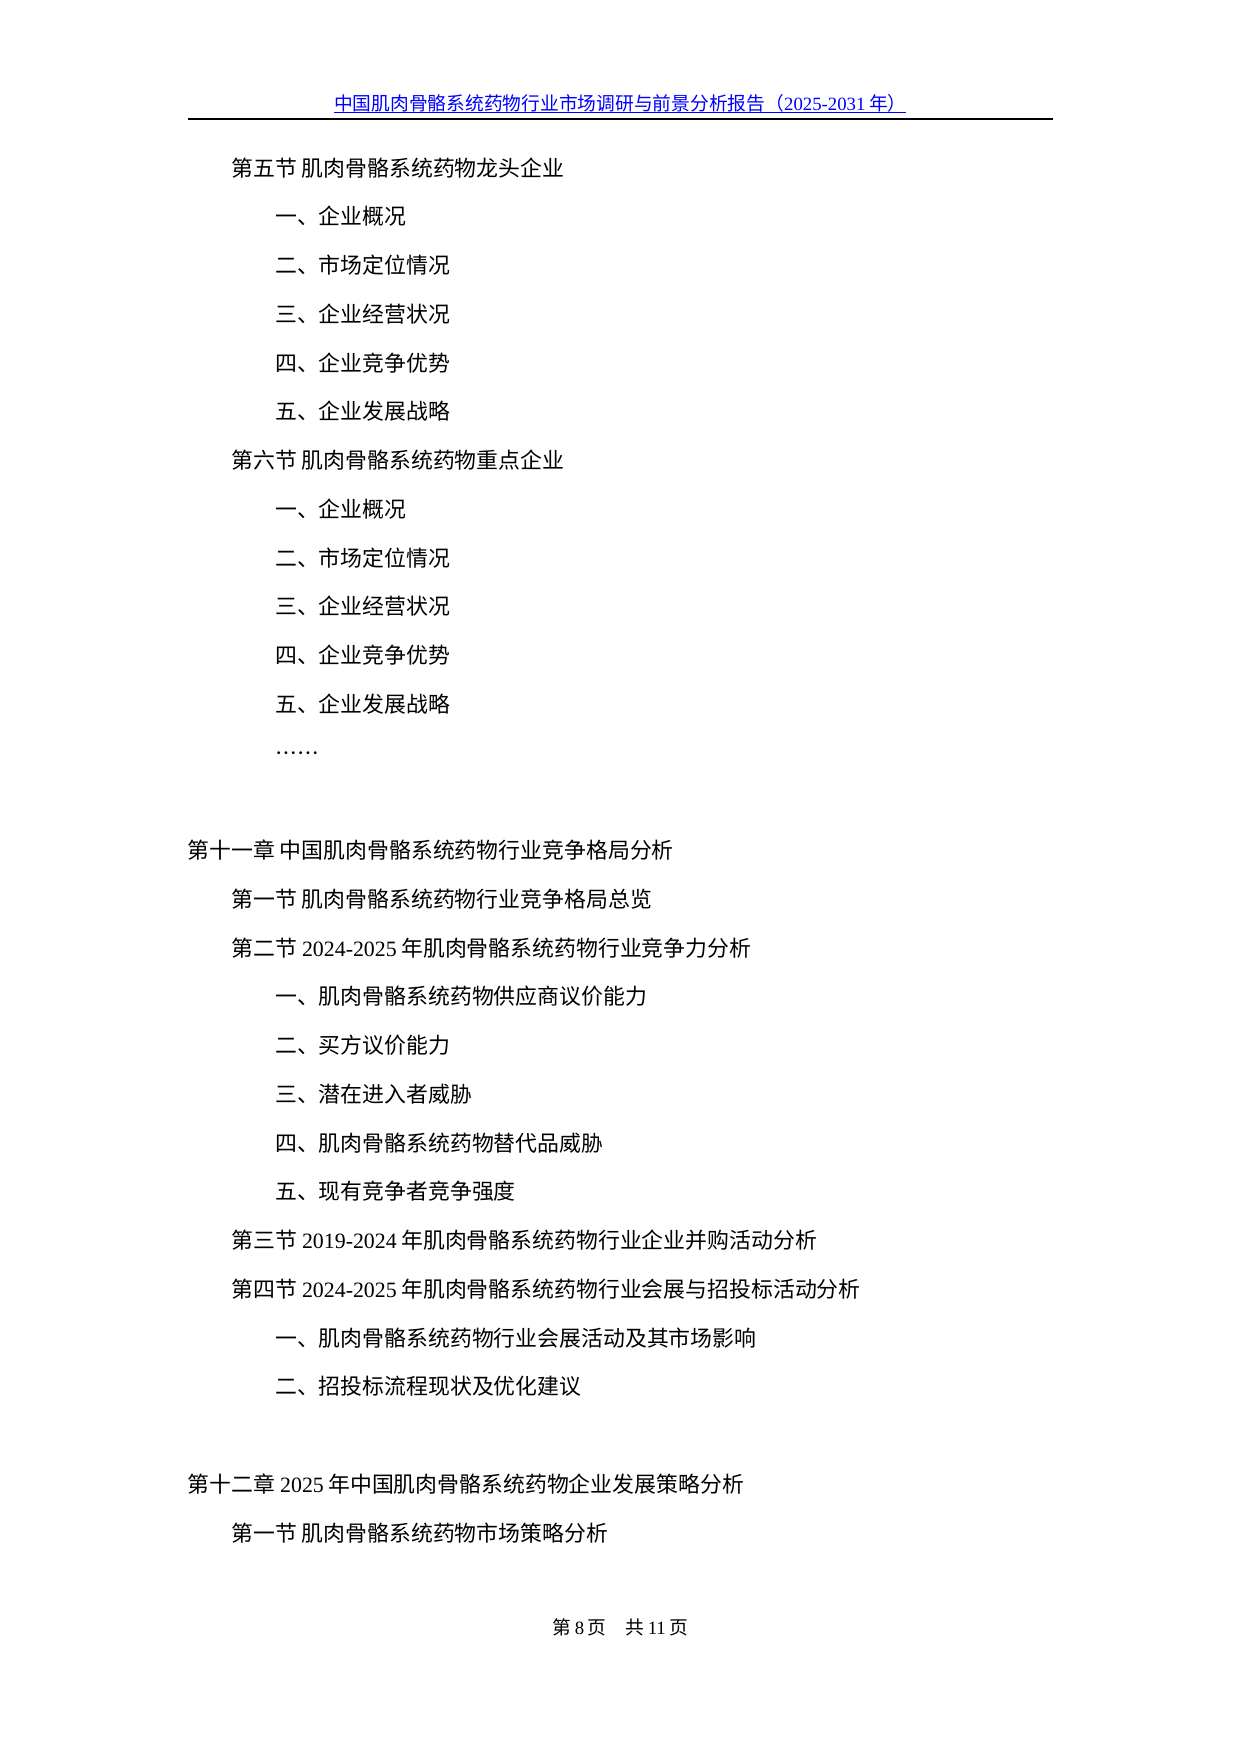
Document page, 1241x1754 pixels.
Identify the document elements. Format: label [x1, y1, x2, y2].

text [187, 150, 1053, 1548]
